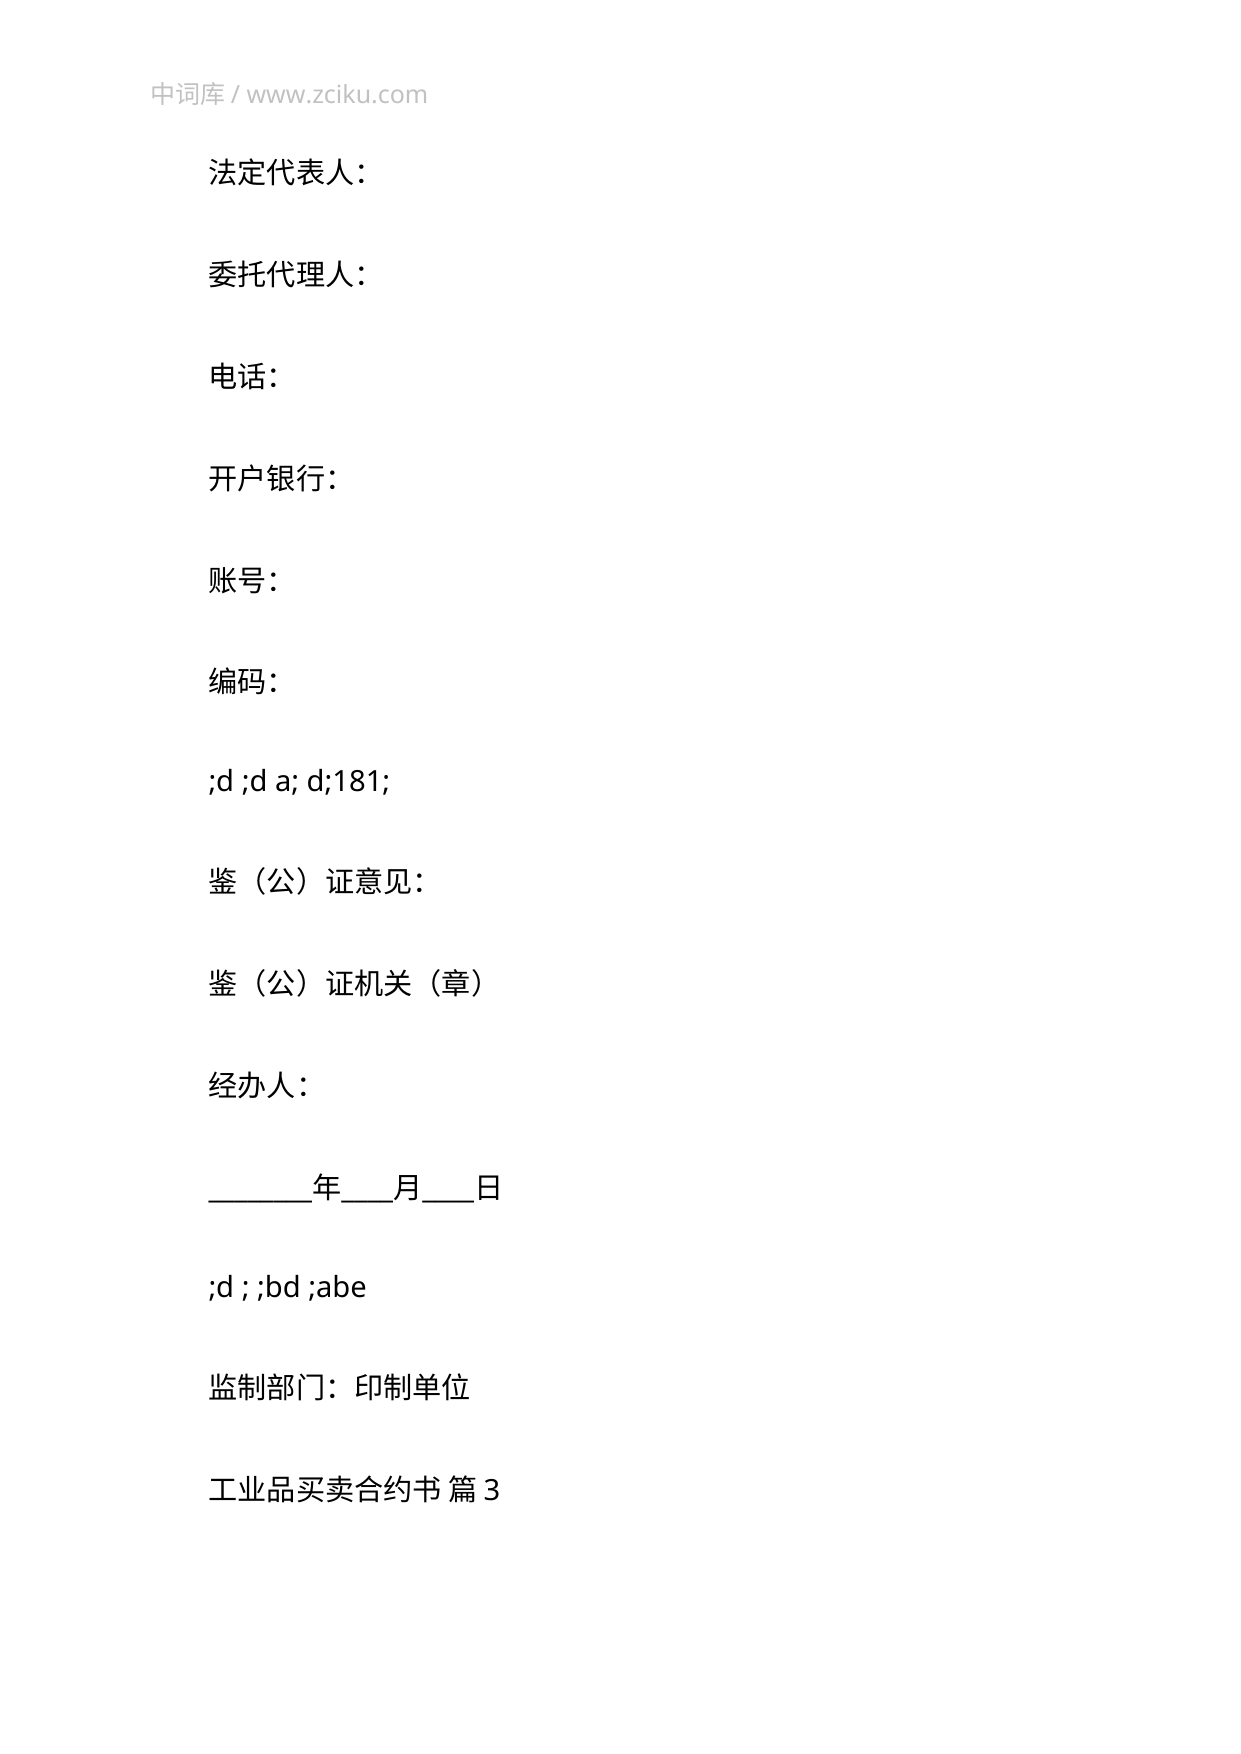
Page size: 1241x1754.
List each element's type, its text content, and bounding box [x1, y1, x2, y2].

text 法定代表人： [150, 150, 1090, 192]
text 账号： [150, 557, 1090, 599]
text 工业品买卖合约书 篇3 [150, 1467, 1090, 1509]
text 经办人： [150, 1063, 1090, 1105]
text 编码： [150, 659, 1090, 701]
text 鉴（公）证机关（章） [150, 961, 1090, 1003]
text ;d ;d a; d;181; [150, 761, 1090, 800]
text 委托代理人： [150, 252, 1090, 294]
text ;d ; ;bd ;abe [150, 1266, 1090, 1306]
text 鉴（公）证意见： [150, 859, 1090, 901]
text 监制部门：印制单位 [150, 1365, 1090, 1407]
text ________年____月____日 [150, 1164, 1090, 1207]
text 电话： [150, 353, 1090, 396]
text 开户银行： [150, 455, 1090, 498]
